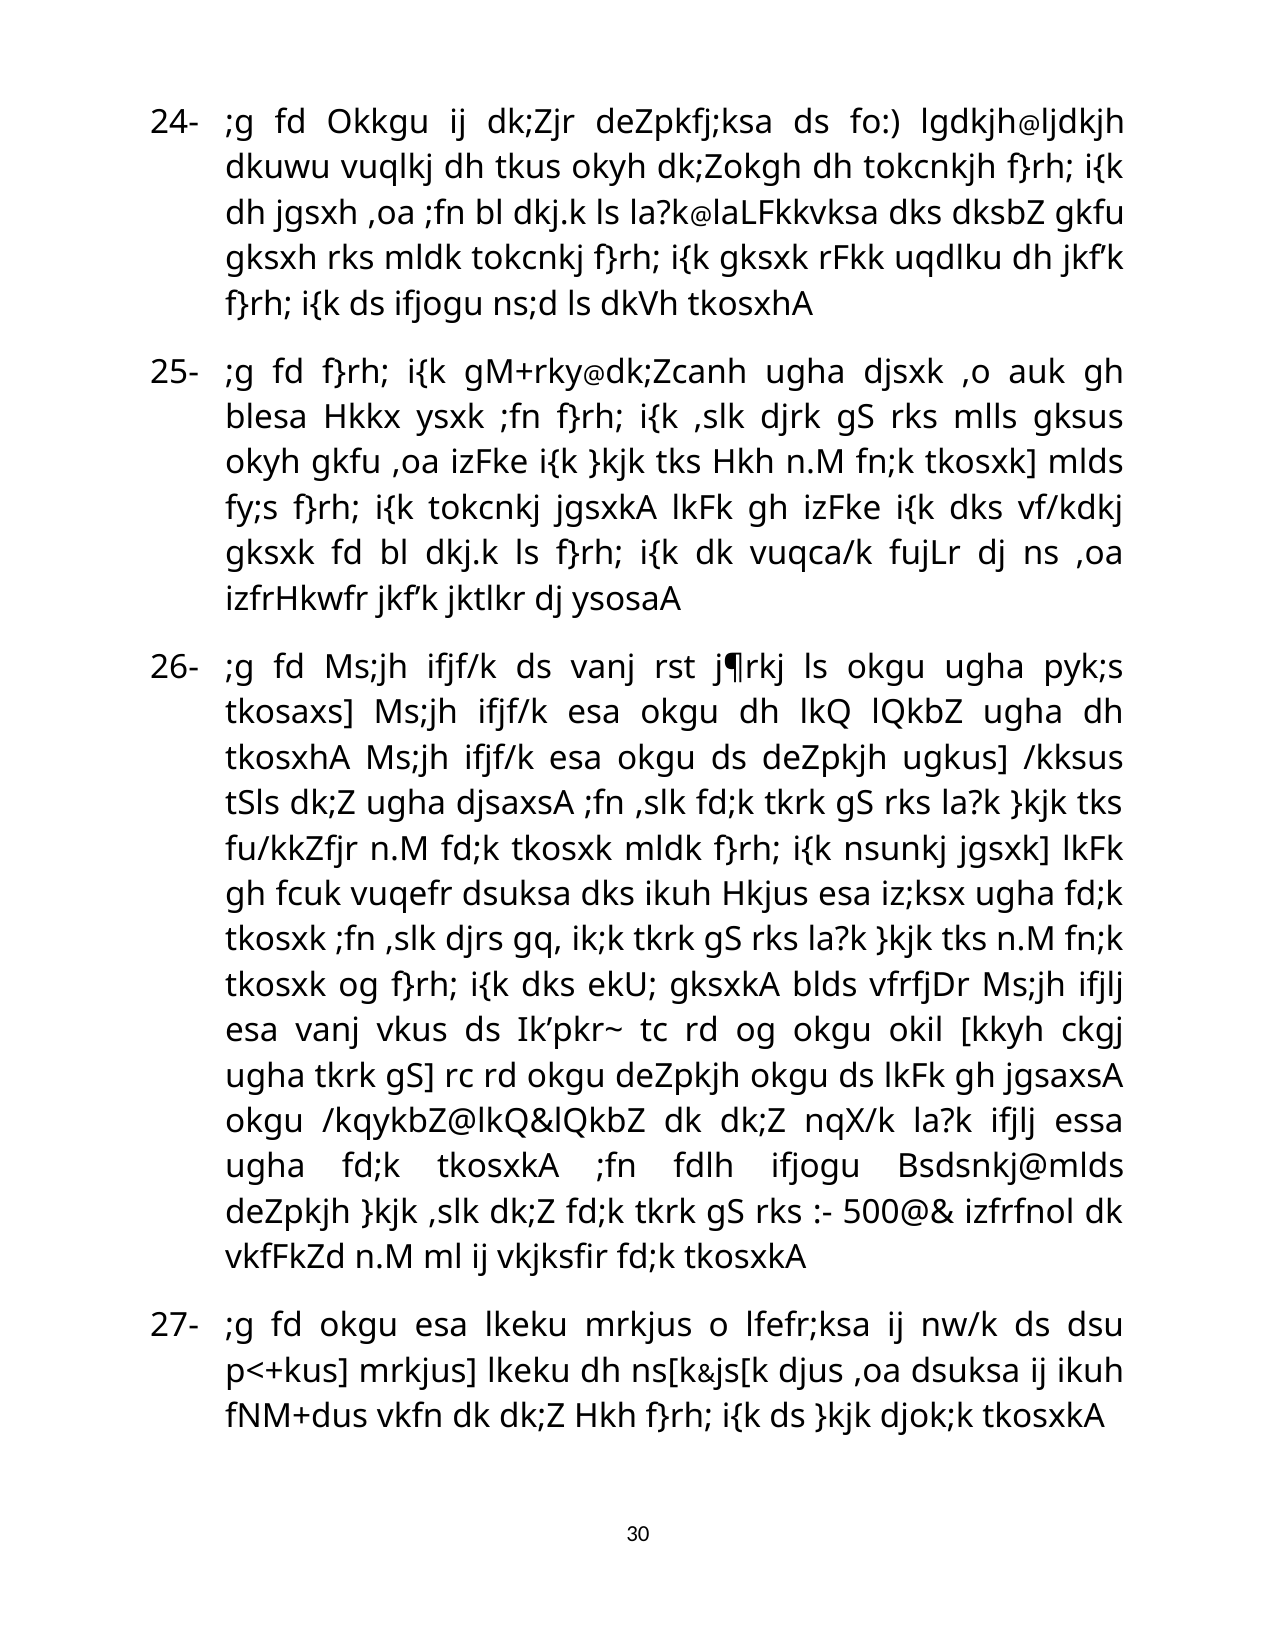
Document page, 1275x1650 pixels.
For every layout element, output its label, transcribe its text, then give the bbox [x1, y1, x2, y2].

list ;g fd Ms;jh ifjf/k ds vanj rst j¶rkj ls okgu ugha pyk;s tkosaxs] Ms;jh ifjf/k esa okgu dh lkQ lQkbZ ugha dh tkosxhA Ms;jh ifjf/k esa okgu ds deZpkjh ugkus] /kksus tSls dk;Z ugha djsaxsA ;fn ,slk fd;k tkrk gS rks la?k }kjk tks fu/kkZfjr n.M fd;k tkosxk mldk f}rh; i{k nsunkj jgsxk] lkFk gh fcuk vuqefr dsuksa dks ikuh Hkjus esa iz;ksx ugha fd;k tkosxk ;fn ,slk djrs gq, ik;k tkrk gS rks la?k }kjk tks n.M fn;k tkosxk og f}rh; i{k dks ekU; gksxkA blds vfrfjDr Ms;jh ifjlj esa vanj vkus ds Ik’pkr~ tc rd og okgu okil [kkyh ckgj ugha tkrk gS] rc rd okgu deZpkjh okgu ds lkFk gh jgsaxsA okgu /kqykbZ@lkQ&lQkbZ dk dk;Z nqX/k la?k ifjlj essa ugha fd;k tkosxkA ;fn fdlh ifjogu Bsdsnkj@mlds deZpkjh }kjk ,slk dk;Z fd;k tkrk gS rks :- 500@& izfrfnol dk vkfFkZd n.M ml ij vkjksfir fd;k tkosxkA [150, 643, 1125, 1278]
list ;g fd okgu esa lkeku mrkjus o lfefr;ksa ij nw/k ds dsu p<+kus] mrkjus] lkeku dh ns[k&js[k djus ,oa dsuksa ij ikuh fNM+dus vkfn dk dk;Z Hkh f}rh; i{k ds }kjk djok;k tkosxkA [150, 1301, 1125, 1437]
list ;g fd f}rh; i{k gM+rky@dk;Zcanh ugha djsxk ,o auk gh blesa Hkkx ysxk ;fn f}rh; i{k ,slk djrk gS rks mlls gksus okyh gkfu ,oa izFke i{k }kjk tks Hkh n.M fn;k tkosxk] mlds fy;s f}rh; i{k tokcnkj jgsxkA lkFk gh izFke i{k dks vf/kdkj gksxk fd bl dkj.k ls f}rh; i{k dk vuqca/k fujLr dj ns ,oa izfrHkwfr jkf’k jktlkr dj ysosaA [150, 347, 1125, 620]
list ;g fd Okkgu ij dk;Zjr deZpkfj;ksa ds fo:) lgdkjh@ljdkjh dkuwu vuqlkj dh tkus okyh dk;Zokgh dh tokcnkjh f}rh; i{k dh jgsxh ,oa ;fn bl dkj.k ls la?k@laLFkkvksa dks dksbZ gkfu gksxh rks mldk tokcnkj f}rh; i{k gksxk rFkk uqdlku dh jkf’k f}rh; i{k ds ifjogu ns;d ls dkVh tkosxhA [150, 98, 1125, 325]
